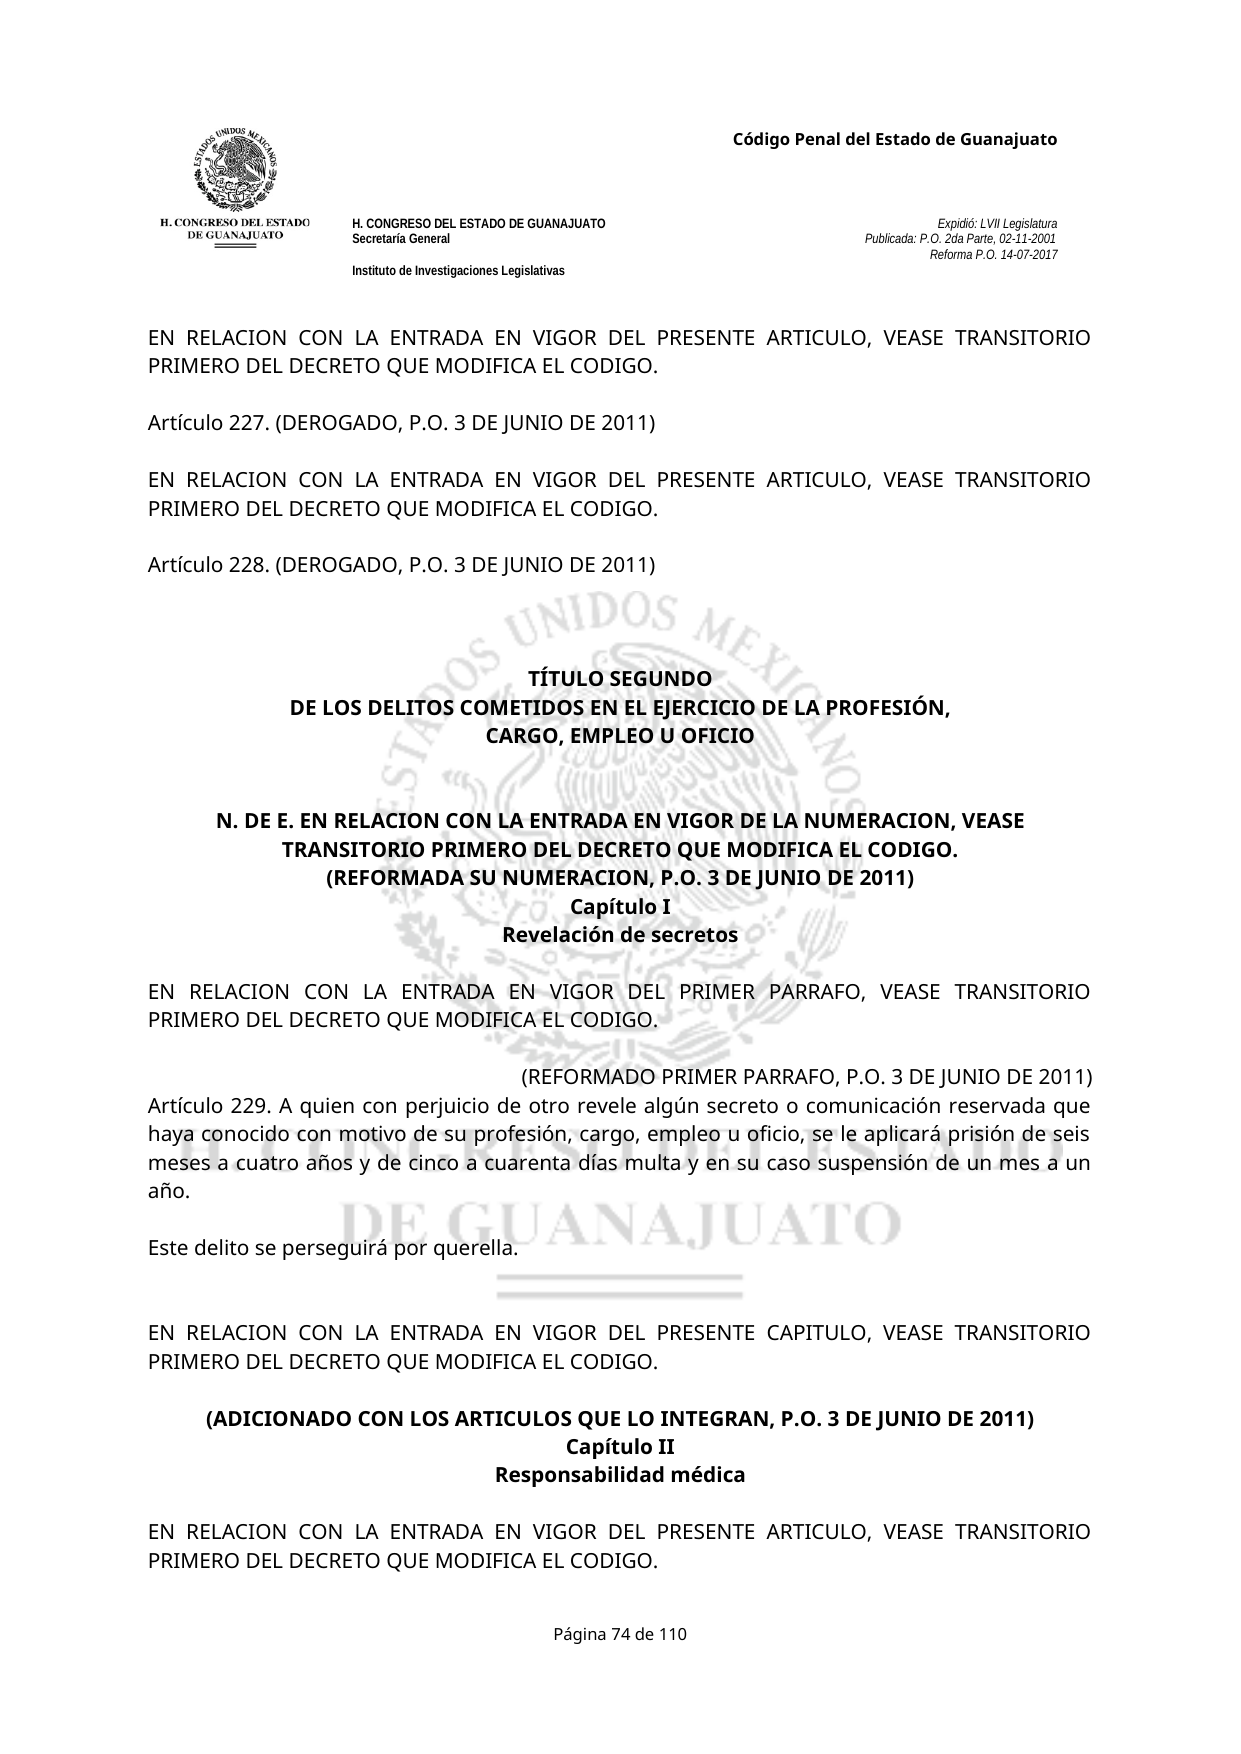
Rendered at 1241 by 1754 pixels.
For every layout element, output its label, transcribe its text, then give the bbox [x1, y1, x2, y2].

text Capítulo I [148, 892, 1092, 920]
text Artículo 229. A quien con perjuicio de otro revele algún secreto o comunicación reservada que haya conocido con motivo de su profesión, cargo, empleo u oficio, se le aplicará prisión de seis meses a cuatro años y de cinco a cuarenta días multa y en su caso suspensión de un mes a un año. [148, 1091, 1092, 1205]
text EN RELACION CON LA ENTRADA EN VIGOR DEL PRESENTE ARTICULO, VEASE TRANSITORIO PRIMERO DEL DECRETO QUE MODIFICA EL CODIGO. [148, 1517, 1092, 1574]
text EN RELACION CON LA ENTRADA EN VIGOR DEL PRESENTE CAPITULO, VEASE TRANSITORIO PRIMERO DEL DECRETO QUE MODIFICA EL CODIGO. [148, 1318, 1092, 1375]
text Artículo 228. (DEROGADO, P.O. 3 DE JUNIO DE 2011) [148, 551, 1092, 579]
text TÍTULO SEGUNDO [148, 664, 1092, 693]
text Responsabilidad médica [148, 1461, 1092, 1489]
text EN RELACION CON LA ENTRADA EN VIGOR DEL PRESENTE ARTICULO, VEASE TRANSITORIO PRIMERO DEL DECRETO QUE MODIFICA EL CODIGO. [148, 323, 1092, 380]
text Este delito se perseguirá por querella. [148, 1233, 1092, 1262]
text (REFORMADA SU NUMERACION, P.O. 3 DE JUNIO DE 2011) [148, 863, 1092, 892]
text Revelación de secretos [148, 920, 1092, 949]
text (REFORMADO PRIMER PARRAFO, P.O. 3 DE JUNIO DE 2011) [148, 1062, 1092, 1091]
text N. DE E. EN RELACION CON LA ENTRADA EN VIGOR DE LA NUMERACION, VEASE TRANSITORIO PRIMERO DEL DECRETO QUE MODIFICA EL CODIGO. [148, 807, 1092, 863]
text EN RELACION CON LA ENTRADA EN VIGOR DEL PRIMER PARRAFO, VEASE TRANSITORIO PRIMERO DEL DECRETO QUE MODIFICA EL CODIGO. [148, 977, 1092, 1034]
text Capítulo II [148, 1432, 1092, 1461]
text CARGO, EMPLEO U OFICIO [148, 721, 1092, 750]
text EN RELACION CON LA ENTRADA EN VIGOR DEL PRESENTE ARTICULO, VEASE TRANSITORIO PRIMERO DEL DECRETO QUE MODIFICA EL CODIGO. [148, 465, 1092, 522]
text (ADICIONADO CON LOS ARTICULOS QUE LO INTEGRAN, P.O. 3 DE JUNIO DE 2011) [148, 1404, 1092, 1432]
text DE LOS DELITOS COMETIDOS EN EL EJERCICIO DE LA PROFESIÓN, [148, 693, 1092, 721]
picture [160, 128, 310, 254]
text Artículo 227. (DEROGADO, P.O. 3 DE JUNIO DE 2011) [148, 408, 1092, 437]
